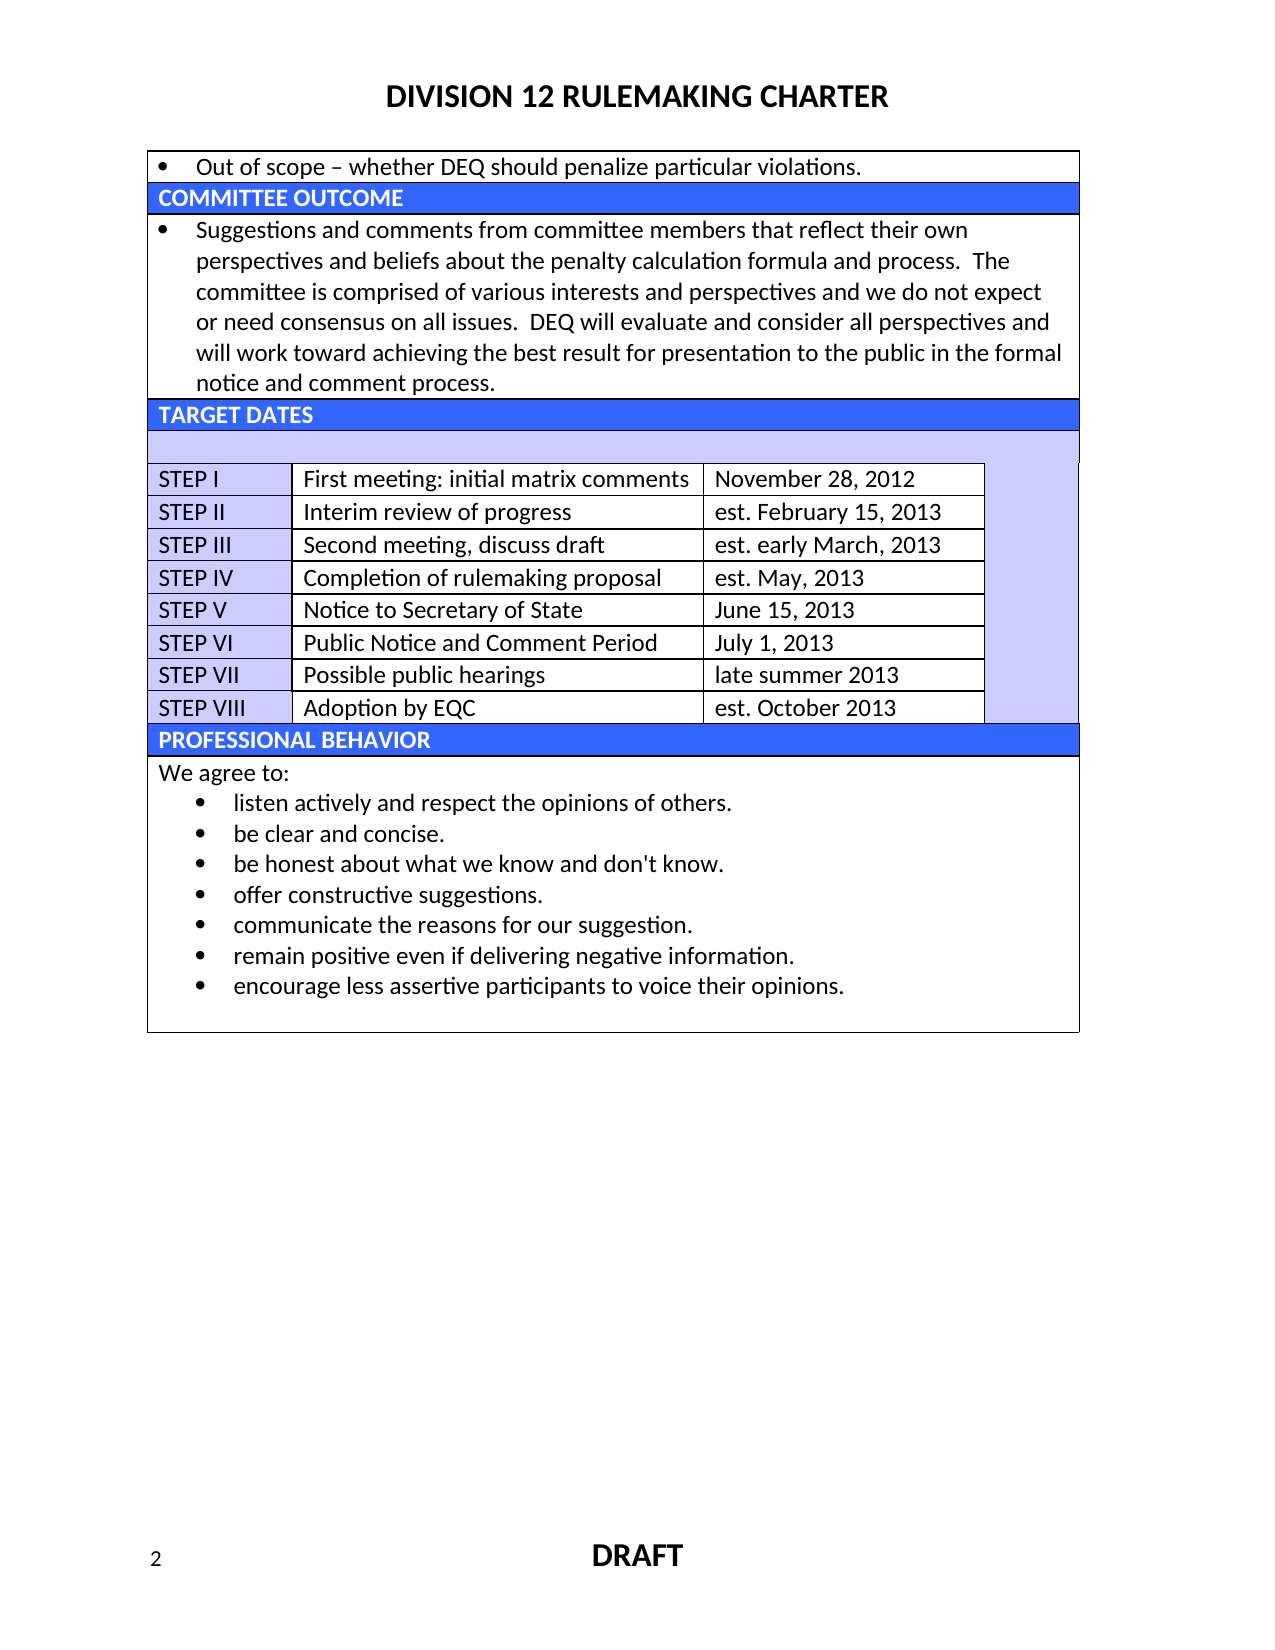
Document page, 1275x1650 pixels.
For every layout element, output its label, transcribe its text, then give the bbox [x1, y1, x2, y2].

table_cell June 15, 2013 [704, 595, 984, 625]
table_cell First meeting: initial matrix comments [293, 464, 703, 495]
table_cell late summer 2013 [704, 660, 984, 690]
table_cell [985, 690, 1078, 723]
table_cell est. October 2013 [704, 692, 984, 723]
table_cell STEP VI [148, 626, 291, 658]
table_cell STEP IV [148, 561, 291, 593]
table_cell Completion of rulemaking proposal [293, 562, 703, 593]
table_cell est. February 15, 2013 [704, 496, 984, 528]
table_cell STEP V [148, 594, 291, 625]
table_cell Second meeting, discuss draft [293, 530, 703, 560]
table_cell Notice to Secretary of State [293, 595, 703, 625]
table_cell Possible public hearings [293, 660, 703, 690]
table_cell [148, 431, 721, 463]
table_cell July 1, 2013 [704, 627, 984, 658]
table_cell Interim review of progress [293, 496, 703, 528]
table_cell STEP II [148, 496, 291, 528]
table_cell STEP III [148, 529, 291, 560]
table_cell November 28, 2012 [704, 464, 984, 495]
table_cell STEP VIII [148, 691, 292, 723]
table_cell est. May, 2013 [704, 562, 984, 593]
table_cell STEP I [148, 464, 291, 495]
table_cell est. early March, 2013 [704, 530, 984, 560]
table_cell Suggestions and comments from committee members that reflect their own perspectives and beliefs about the penalty calculation formula and process. The committee is comprised of various interests and perspectives and we do not expect or need consensus on all issues. DEQ will evaluate and consider all perspectives and will work toward achieving the best result for presentation to the public in the formal notice and comment process. [148, 215, 1079, 398]
table_cell TARGET DATES [148, 400, 1079, 430]
table_cell [985, 463, 1078, 690]
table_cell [148, 152, 1079, 182]
table_cell We agree to: listen actively and respect the opinions of others. be clear and concise. be honest about what we know and don't know. offer constructive suggestions. communicate the reasons for our suggestion. remain positive even if delivering negative information. encourage less assertive participants to voice their opinions. [148, 757, 1079, 1032]
table_cell [966, 431, 1079, 463]
table_cell COMMITTEE OUTCOME [148, 183, 1079, 213]
table_cell Public Notice and Comment Period [293, 627, 703, 658]
table_cell PROFESSIONAL BEHAVIOR [148, 724, 1079, 755]
table_cell Adoption by EQC [293, 692, 703, 723]
table_cell [721, 431, 966, 463]
table_cell STEP VII [148, 659, 291, 690]
